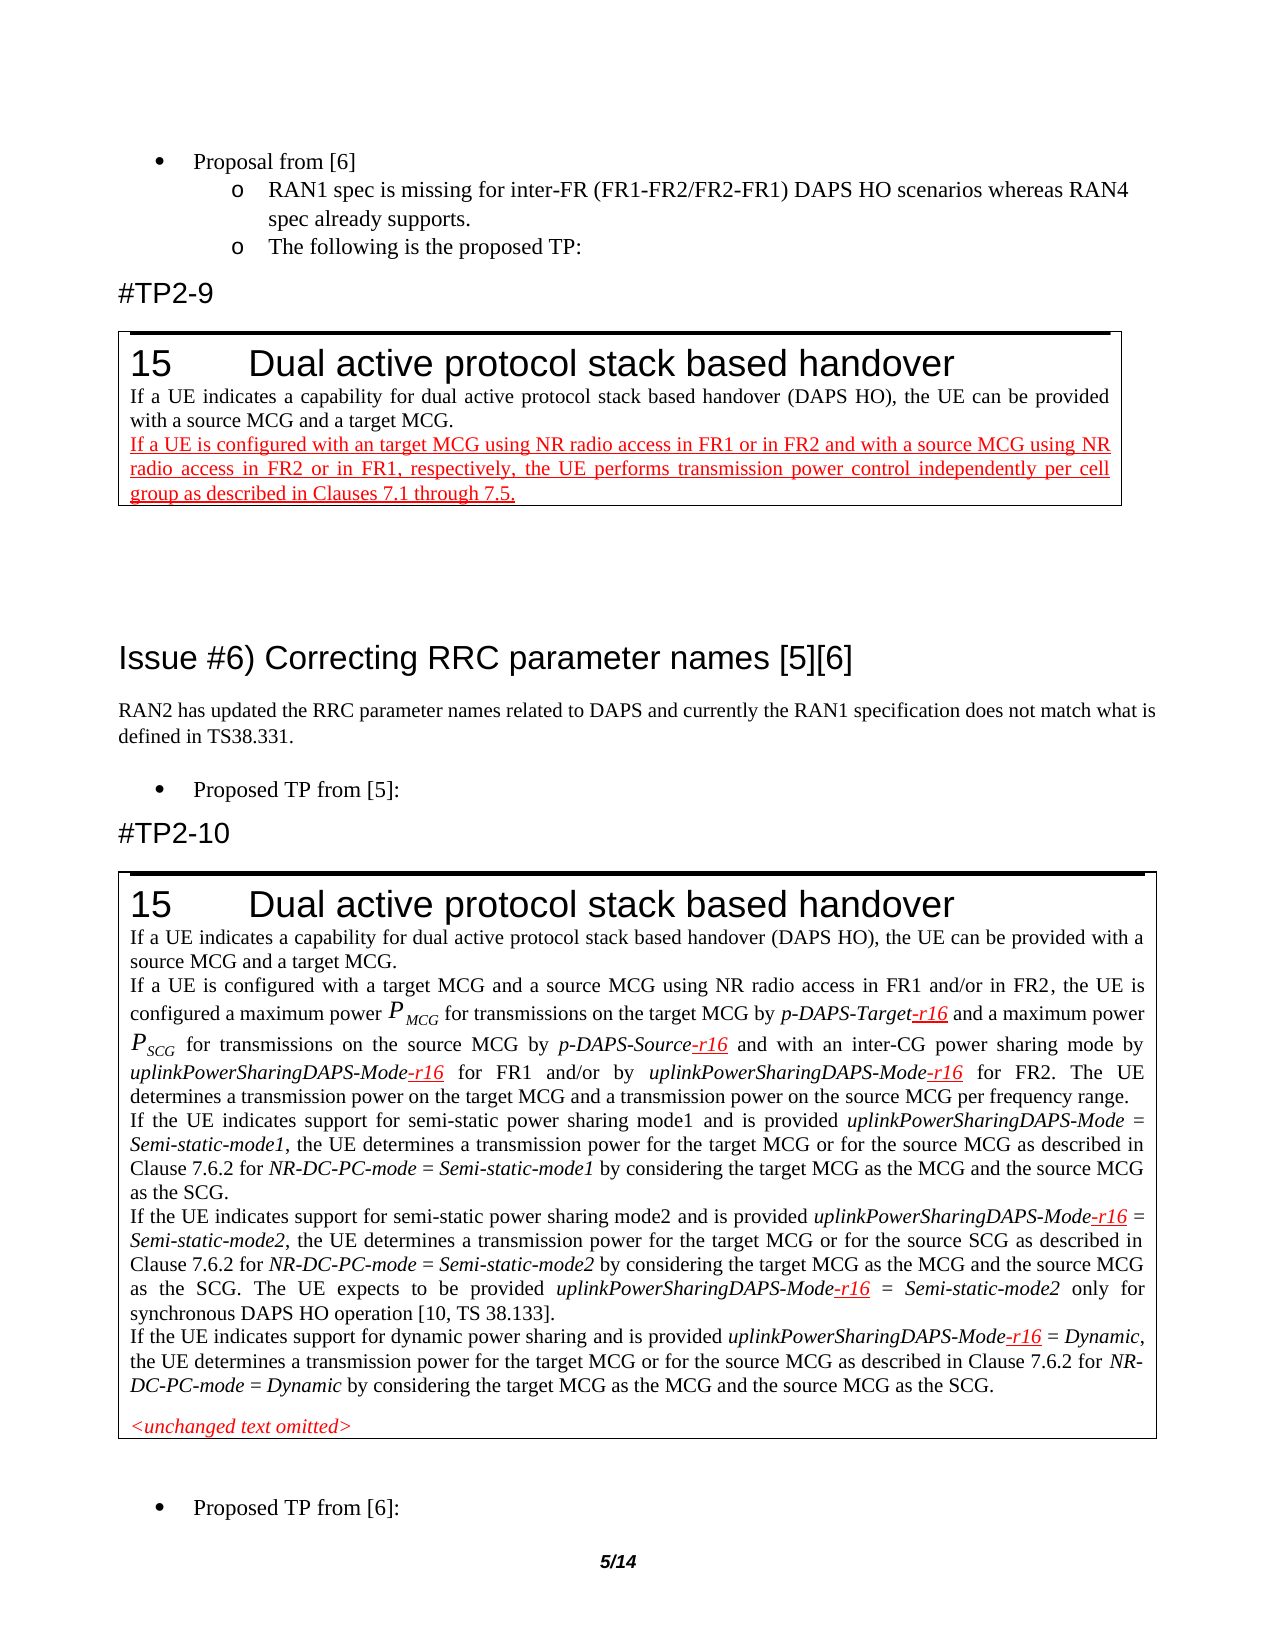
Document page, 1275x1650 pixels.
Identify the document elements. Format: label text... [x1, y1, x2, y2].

list RAN1 spec is missing for inter-FR (FR1-FR2/FR2-FR1) DAPS HO scenarios whereas RAN4 spec already supports. [231, 176, 1157, 232]
subtitle #TP2-10 [118, 816, 1157, 850]
list Proposed TP from [5]: [156, 776, 1157, 802]
text RAN2 has updated the RRC parameter names related to DAPS and currently the RAN1 specification does not match what is defined in TS38.331. [118, 698, 1157, 748]
subtitle Issue #6) Correcting RRC parameter names [5][6] [118, 638, 1157, 676]
table_header 15 Dual active protocol stack based handover If a UE indicates a capability for dual active protocol stack based handover (DAPS HO), the UE can be provided with a source MCG and a target MCG. If a UE is configured with an target MCG using NR radio access in FR1 or in FR2 and with a source MCG using NR radio access in FR2 or in FR1, respectively, the UE performs transmission power control independently per cell group as described in Clauses 7.1 through 7.5. [119, 332, 1121, 504]
list Proposed TP from [6]: [156, 1494, 1157, 1520]
table_header 15 Dual active protocol stack based handover If a UE indicates a capability for dual active protocol stack based handover (DAPS HO), the UE can be provided with a source MCG and a target MCG. If a UE is configured with a target MCG and a source MCG using NR radio access in FR1 and/or in FR2, the UE is configured a maximum power for transmissions on the target MCG by p-DAPS-Target-r16 and a maximum power for transmissions on the source MCG by p-DAPS-Source-r16 and with an inter-CG power sharing mode by uplinkPowerSharingDAPS-Mode-r16 for FR1 and/or by uplinkPowerSharingDAPS-Mode-r16 for FR2. The UE determines a transmission power on the target MCG and a transmission power on the source MCG per frequency range. If the UE indicates support for semi-static power sharing mode1 and is provided uplinkPowerSharingDAPS-Mode = Semi-static-mode1, the UE determines a transmission power for the target MCG or for the source MCG as described in Clause 7.6.2 for NR-DC-PC-mode = Semi-static-mode1 by considering the target MCG as the MCG and the source MCG as the SCG. If the UE indicates support for semi-static power sharing mode2 and is provided uplinkPowerSharingDAPS-Mode-r16 = Semi-static-mode2, the UE determines a transmission power for the target MCG or for the source SCG as described in Clause 7.6.2 for NR-DC-PC-mode = Semi-static-mode2 by considering the target MCG as the MCG and the source MCG as the SCG. The UE expects to be provided uplinkPowerSharingDAPS-Mode-r16 = Semi-static-mode2 only for synchronous DAPS HO operation [10, TS 38.133]. If the UE indicates support for dynamic power sharing and is provided uplinkPowerSharingDAPS-Mode-r16 = Dynamic, the UE determines a transmission power for the target MCG or for the source MCG as described in Clause 7.6.2 for NR-DC-PC-mode = Dynamic by considering the target MCG as the MCG and the source MCG as the SCG. <unchanged text omitted> [119, 873, 1156, 1438]
list Proposal from [6] [156, 148, 1157, 174]
subtitle #TP2-9 [118, 276, 1157, 309]
list The following is the proposed TP: [231, 233, 1157, 262]
